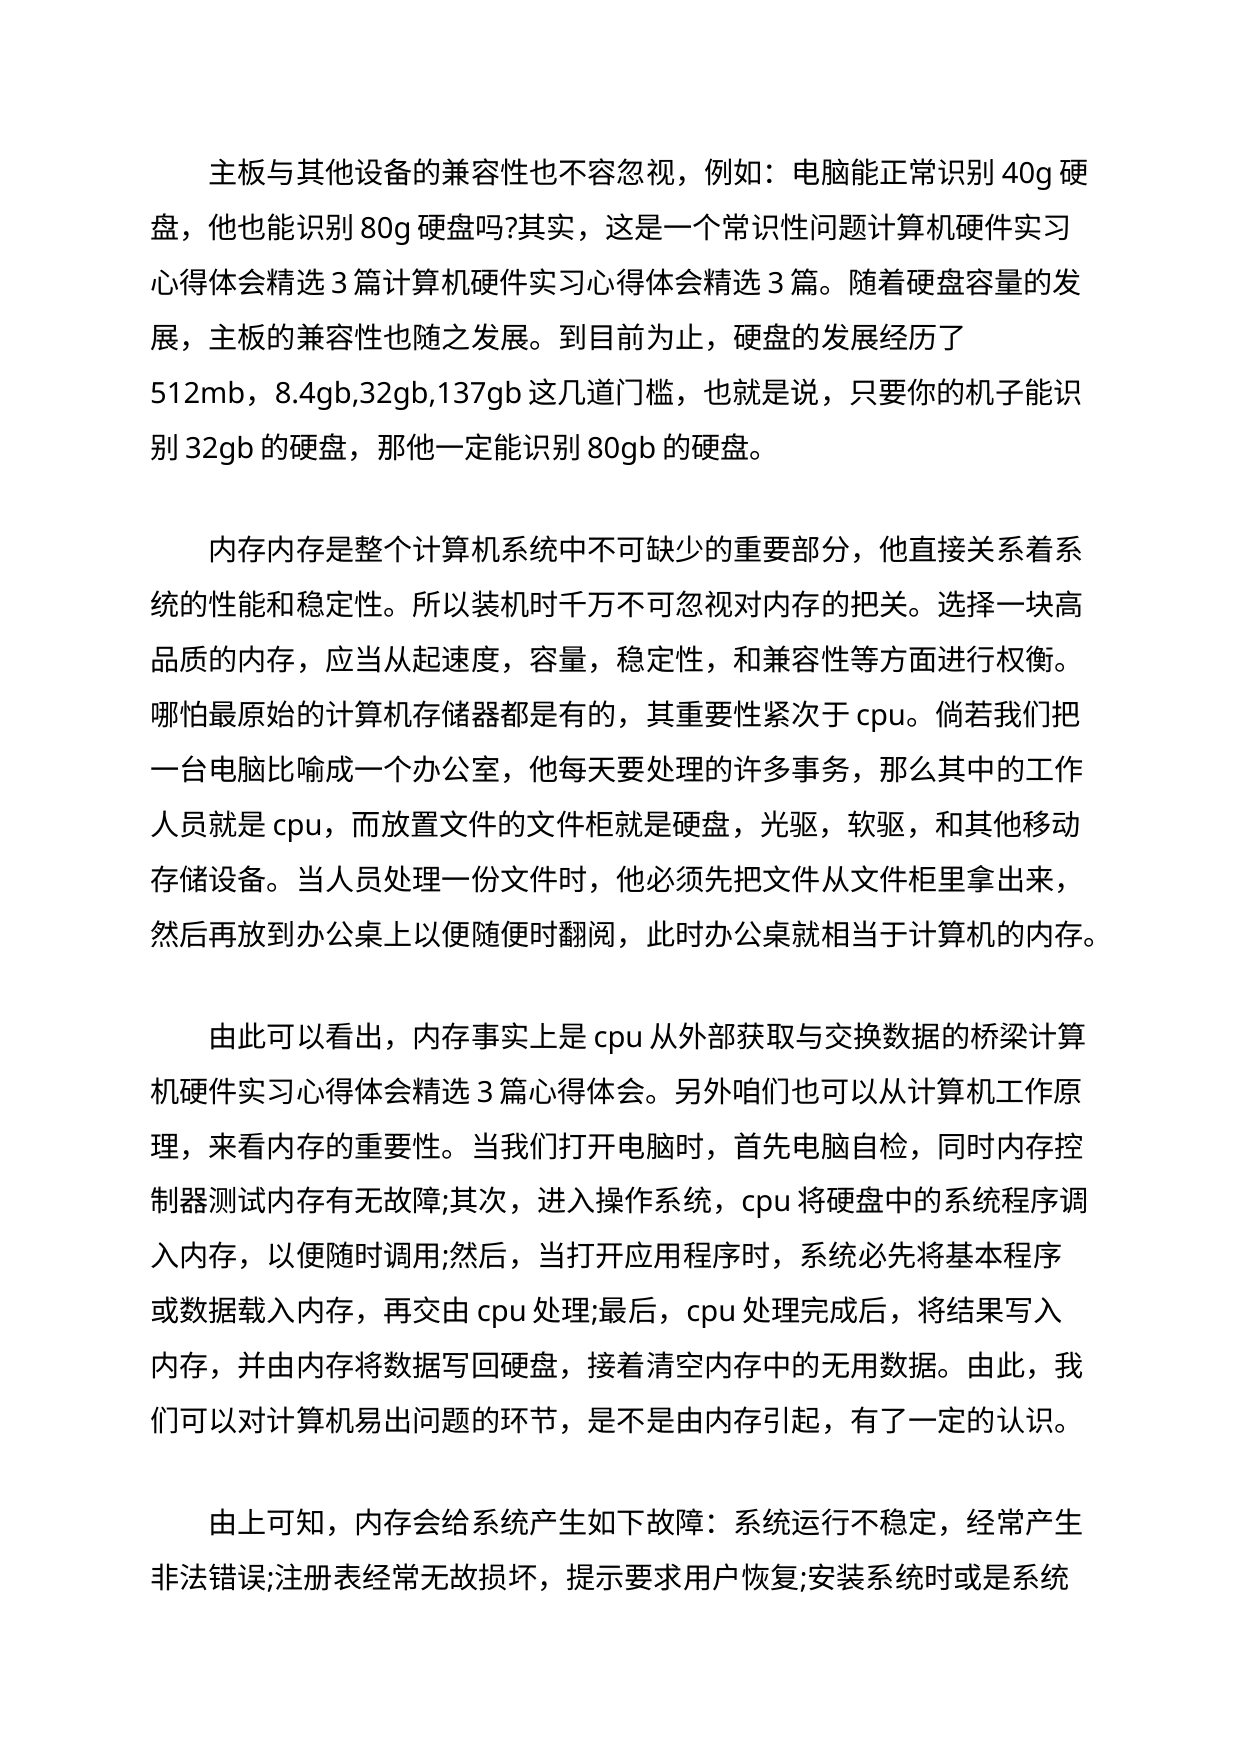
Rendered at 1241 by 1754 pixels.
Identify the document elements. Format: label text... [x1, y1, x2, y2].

text 由此可以看出，内存事实上是cpu从外部获取与交换数据的桥梁计算机硬件实习心得体会精选3篇心得体会。另外咱们也可以从计算机工作原理，来看内存的重要性。当我们打开电脑时，首先电脑自检，同时内存控制器测试内存有无故障;其次，进入操作系统，cpu将硬盘中的系统程序调入内存，以便随时调用;然后，当打开应用程序时，系统必先将基本程序或数据载入内存，再交由cpu处理;最后，cpu处理完成后，将结果写入内存，并由内存将数据写回硬盘，接着清空内存中的无用数据。由此，我们可以对计算机易出问题的环节，是不是由内存引起，有了一定的认识。 [150, 1013, 1090, 1440]
text 内存内存是整个计算机系统中不可缺少的重要部分，他直接关系着系统的性能和稳定性。所以装机时千万不可忽视对内存的把关。选择一块高品质的内存，应当从起速度，容量，稳定性，和兼容性等方面进行权衡。哪怕最原始的计算机存储器都是有的，其重要性紧次于cpu。倘若我们把一台电脑比喻成一个办公室，他每天要处理的许多事务，那么其中的工作人员就是cpu，而放置文件的文件柜就是硬盘，光驱，软驱，和其他移动存储设备。当人员处理一份文件时，他必须先把文件从文件柜里拿出来，然后再放到办公桌上以便随便时翻阅，此时办公桌就相当于计算机的内存。 [150, 527, 1090, 954]
text 主板与其他设备的兼容性也不容忽视，例如：电脑能正常识别40g硬盘，他也能识别80g硬盘吗?其实，这是一个常识性问题计算机硬件实习心得体会精选3篇计算机硬件实习心得体会精选3篇。随着硬盘容量的发展，主板的兼容性也随之发展。到目前为止，硬盘的发展经历了512mb，8.4gb,32gb,137gb这几道门槛，也就是说，只要你的机子能识别32gb的硬盘，那他一定能识别80gb的硬盘。 [150, 150, 1090, 467]
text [150, 1500, 1090, 1597]
